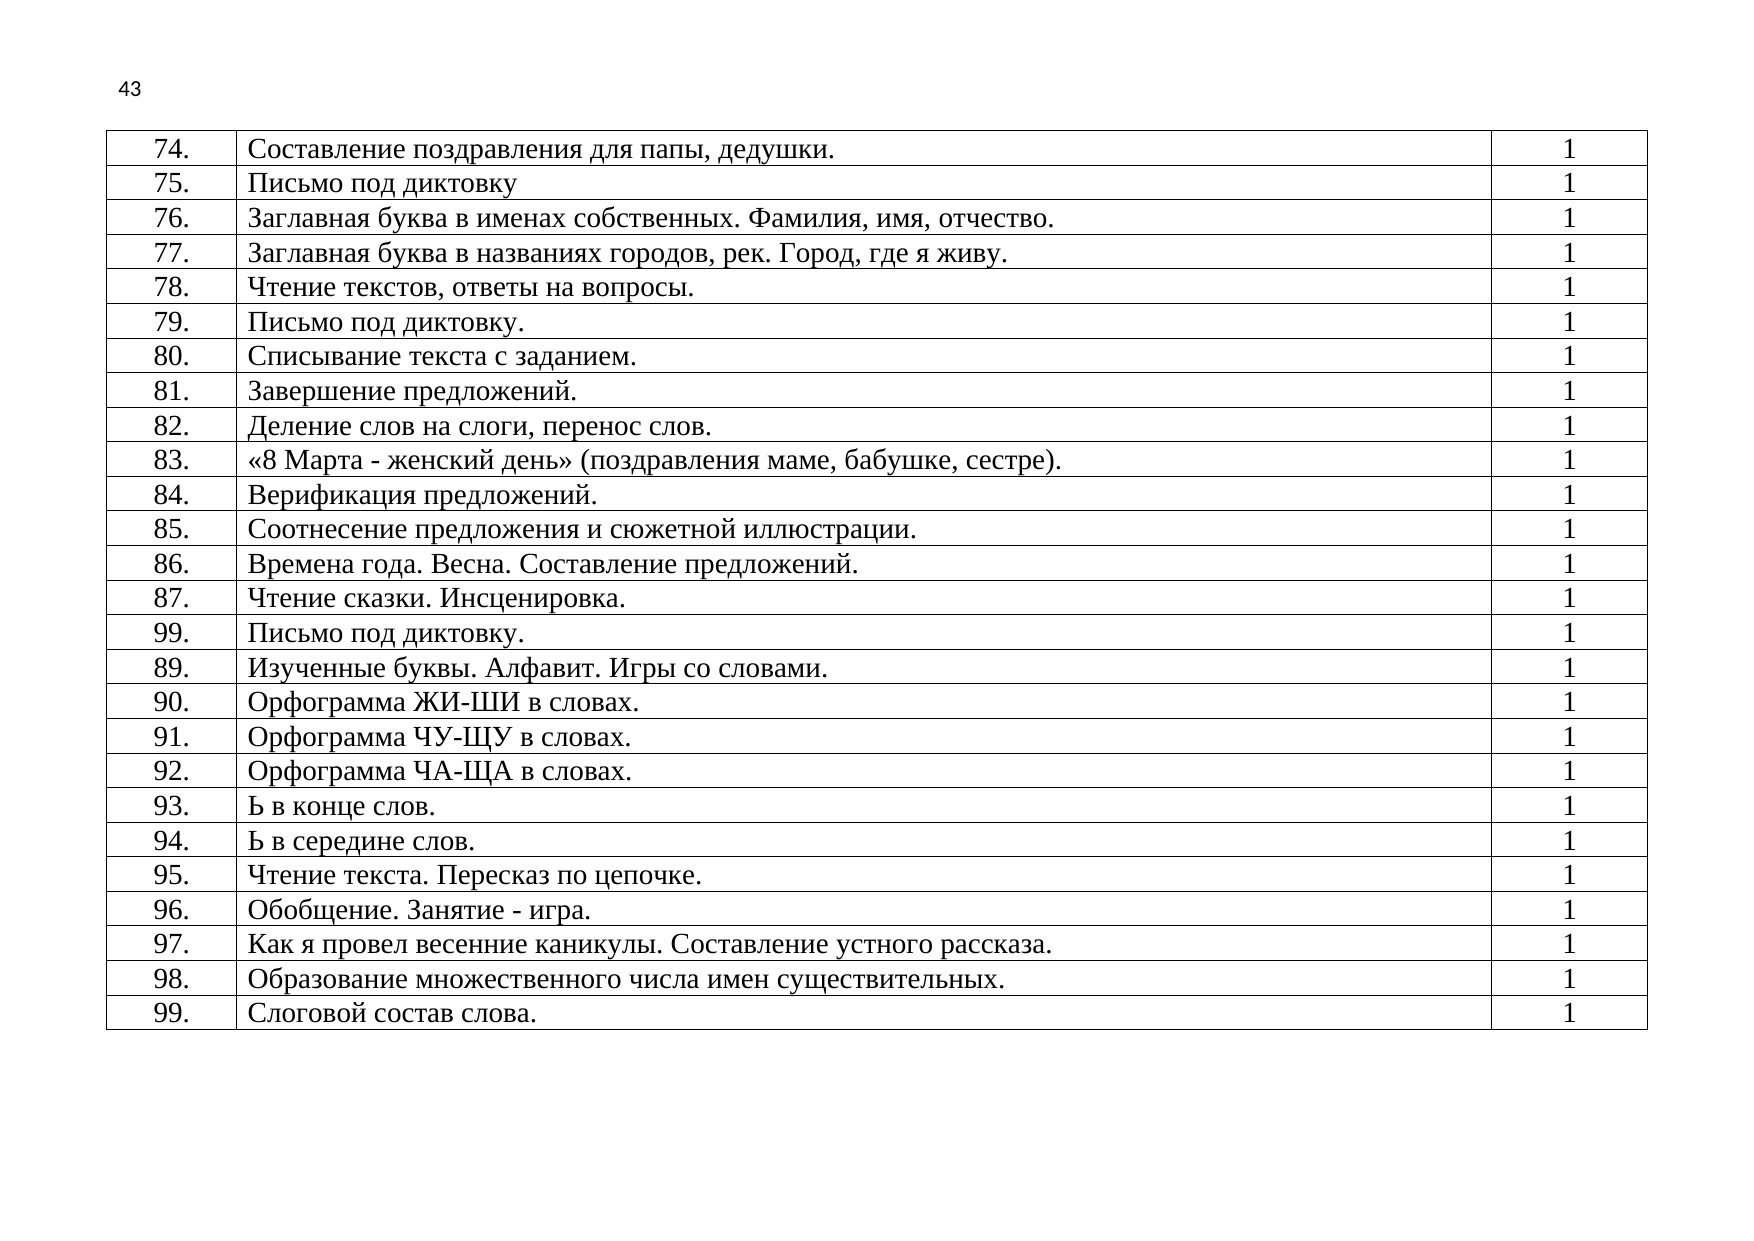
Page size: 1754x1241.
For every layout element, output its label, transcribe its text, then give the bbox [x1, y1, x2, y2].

table_cell 98. [107, 961, 236, 994]
table_cell 78. [107, 269, 236, 303]
table_cell 1 [1492, 788, 1647, 822]
table_cell 84. [107, 477, 236, 510]
table_cell 74. [107, 131, 236, 164]
table_cell 87. [107, 581, 236, 614]
table_cell Ь в середине слов. [237, 823, 1491, 856]
table_cell Образование множественного числа имен существительных. [237, 961, 1491, 994]
table_cell 83. [107, 442, 236, 476]
table_cell 1 [1492, 131, 1647, 164]
table_cell Деление слов на слоги, перенос слов. [237, 408, 1491, 441]
table_cell 99. [107, 996, 236, 1029]
table_cell 1 [1492, 719, 1647, 752]
table_cell 1 [1492, 166, 1647, 199]
table_cell Письмо под диктовку. [237, 615, 1491, 649]
table_cell Чтение сказки. Инсценировка. [237, 581, 1491, 614]
table_cell Слоговой состав слова. [237, 996, 1491, 1029]
table_cell 95. [107, 857, 236, 891]
table_cell Орфограмма ЧА-ЩА в словах. [237, 754, 1491, 787]
table_cell Ь в конце слов. [237, 788, 1491, 822]
table_cell Времена года. Весна. Составление предложений. [237, 546, 1491, 579]
table_cell 77. [107, 235, 236, 268]
table_cell Изученные буквы. Алфавит. Игры со словами. [237, 650, 1491, 683]
table_cell 1 [1492, 442, 1647, 476]
table_cell 99. [107, 615, 236, 649]
table_cell 1 [1492, 304, 1647, 337]
table_cell 1 [1492, 961, 1647, 994]
table_cell 86. [107, 546, 236, 579]
table_cell 79. [107, 304, 236, 337]
table_cell 80. [107, 339, 236, 372]
table_cell Чтение текста. Пересказ по цепочке. [237, 857, 1491, 891]
table_cell 90. [107, 684, 236, 718]
table_cell Заглавная буква в именах собственных. Фамилия, имя, отчество. [237, 200, 1491, 234]
table_cell 1 [1492, 615, 1647, 649]
table_cell Верификация предложений. [237, 477, 1491, 510]
table_cell 1 [1492, 339, 1647, 372]
table_cell 82. [107, 408, 236, 441]
table_cell 1 [1492, 650, 1647, 683]
table_cell 96. [107, 892, 236, 925]
table_cell 94. [107, 823, 236, 856]
table_cell 1 [1492, 373, 1647, 407]
table_cell 92. [107, 754, 236, 787]
table_cell 1 [1492, 996, 1647, 1029]
table_cell Письмо под диктовку. [237, 304, 1491, 337]
table_cell Завершение предложений. [237, 373, 1491, 407]
table_cell 76. [107, 200, 236, 234]
table_cell 1 [1492, 269, 1647, 303]
table_cell 1 [1492, 892, 1647, 925]
table_cell 91. [107, 719, 236, 752]
table_cell Чтение текстов, ответы на вопросы. [237, 269, 1491, 303]
table_cell 1 [1492, 823, 1647, 856]
table_cell 75. [107, 166, 236, 199]
table_cell 85. [107, 511, 236, 545]
table_cell 97. [107, 926, 236, 960]
table_cell 1 [1492, 511, 1647, 545]
table_cell Соотнесение предложения и сюжетной иллюстрации. [237, 511, 1491, 545]
table_cell 1 [1492, 200, 1647, 234]
table_cell 1 [1492, 754, 1647, 787]
table_cell 1 [1492, 581, 1647, 614]
table_cell Списывание текста с заданием. [237, 339, 1491, 372]
table_cell Орфограмма ЖИ-ШИ в словах. [237, 684, 1491, 718]
table_cell 1 [1492, 926, 1647, 960]
table_cell «8 Марта - женский день» (поздравления маме, бабушке, сестре). [237, 442, 1491, 476]
table_cell Письмо под диктовку [237, 166, 1491, 199]
table_cell Заглавная буква в названиях городов, рек. Город, где я живу. [237, 235, 1491, 268]
table_cell Обобщение. Занятие - игра. [237, 892, 1491, 925]
table_cell 1 [1492, 235, 1647, 268]
table_cell 1 [1492, 477, 1647, 510]
table_cell 81. [107, 373, 236, 407]
table_cell Орфограмма ЧУ-ЩУ в словах. [237, 719, 1491, 752]
table_cell Составление поздравления для папы, дедушки. [237, 131, 1491, 164]
table_cell 1 [1492, 408, 1647, 441]
table_cell Как я провел весенние каникулы. Составление устного рассказа. [237, 926, 1491, 960]
table_cell 1 [1492, 546, 1647, 579]
table_cell 1 [1492, 684, 1647, 718]
table_cell 89. [107, 650, 236, 683]
table_cell 93. [107, 788, 236, 822]
table_cell 1 [1492, 857, 1647, 891]
